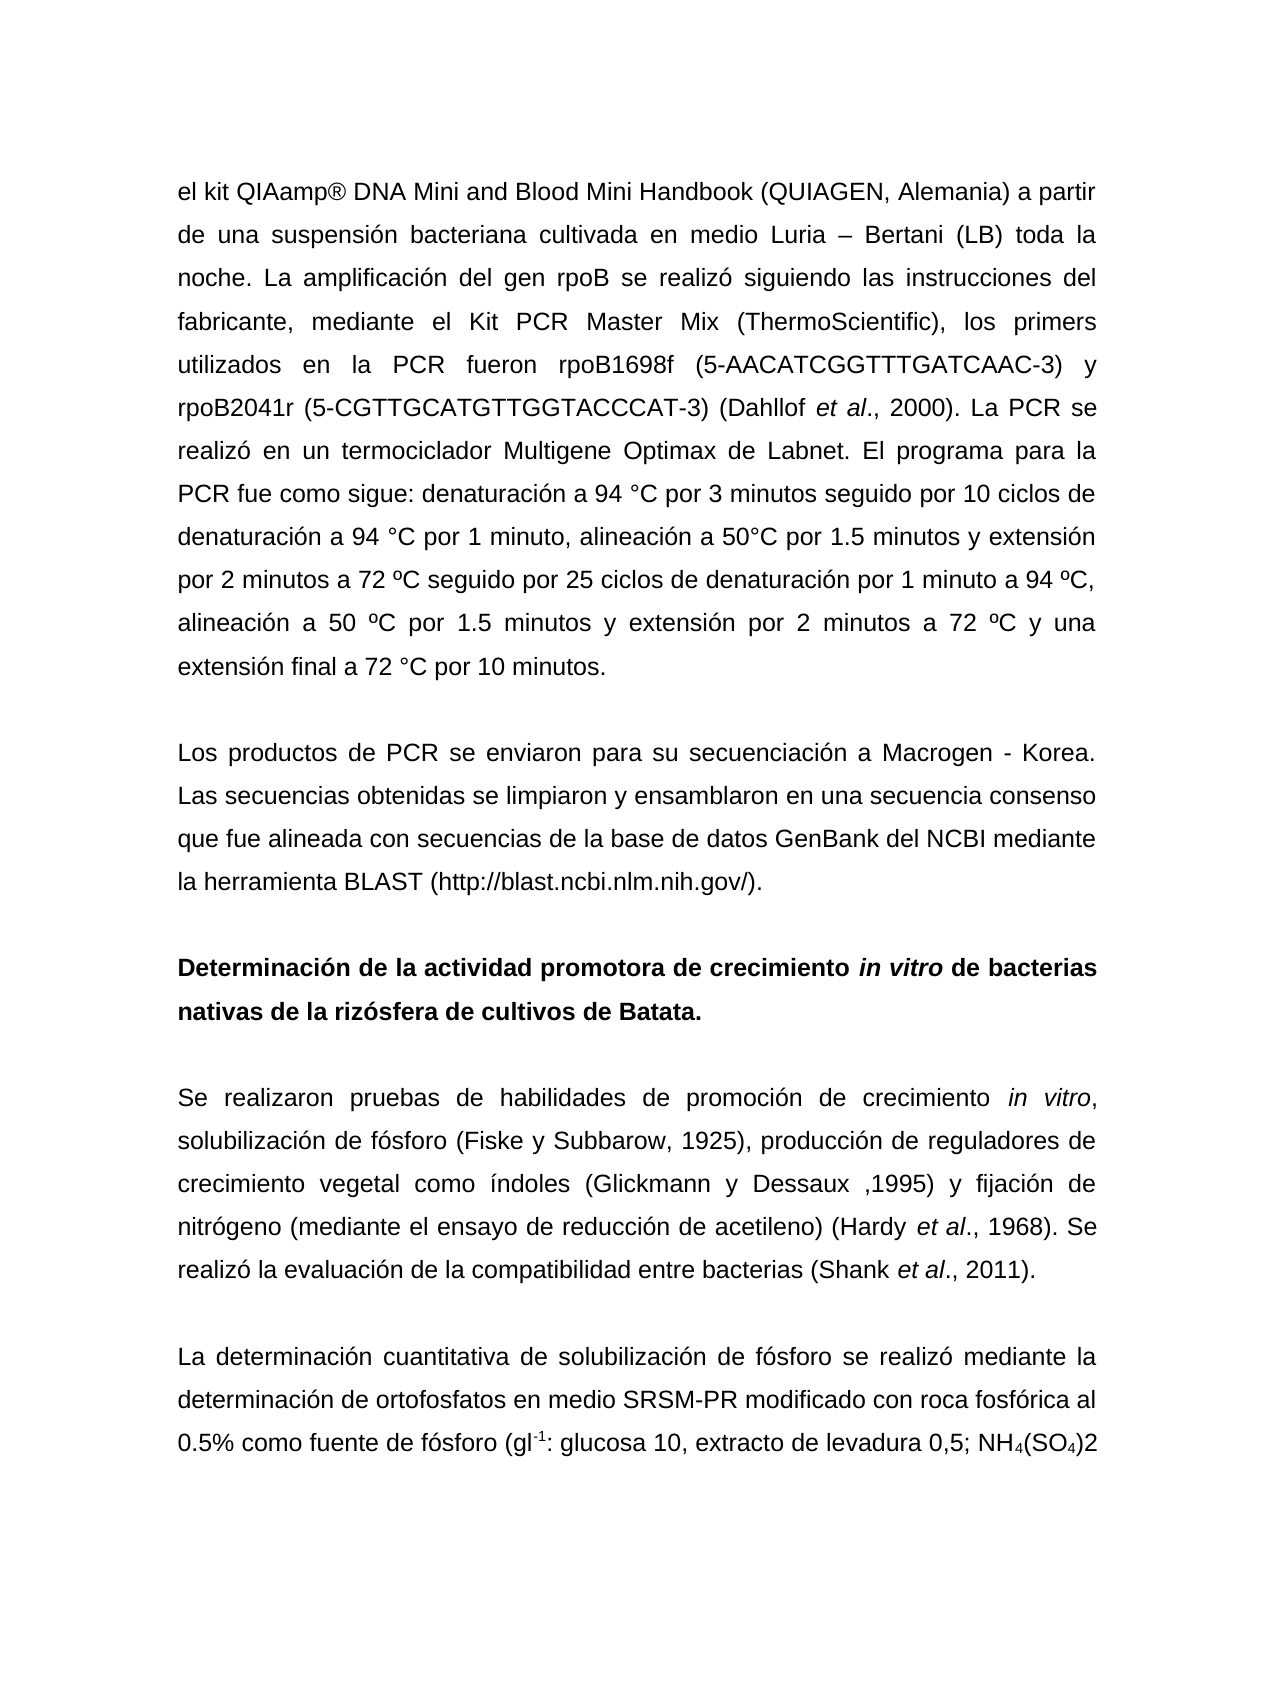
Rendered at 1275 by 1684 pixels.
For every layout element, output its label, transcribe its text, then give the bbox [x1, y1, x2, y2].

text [177, 177, 1098, 680]
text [177, 1342, 1098, 1457]
text Determinación de la actividad promotora de crecimiento in vitro de bacterias nativas de la rizósfera de cultivos de Batata. [177, 953, 1098, 1025]
text Se realizaron pruebas de habilidades de promoción de crecimiento in vitro, solubilización de fósforo (Fiske y Subbarow, 1925), producción de reguladores de crecimiento vegetal como índoles (Glickmann y Dessaux ,1995) y fijación de nitrógeno (mediante el ensayo de reducción de acetileno) (Hardy et al., 1968). Se realizó la evaluación de la compatibilidad entre bacterias (Shank et al., 2011). [177, 1083, 1098, 1284]
text Los productos de PCR se enviaron para su secuenciación a Macrogen - Korea. Las secuencias obtenidas se limpiaron y ensamblaron en una secuencia consenso que fue alineada con secuencias de la base de datos GenBank del NCBI mediante la herramienta BLAST (http://blast.ncbi.nlm.nih.gov/). [177, 738, 1098, 896]
